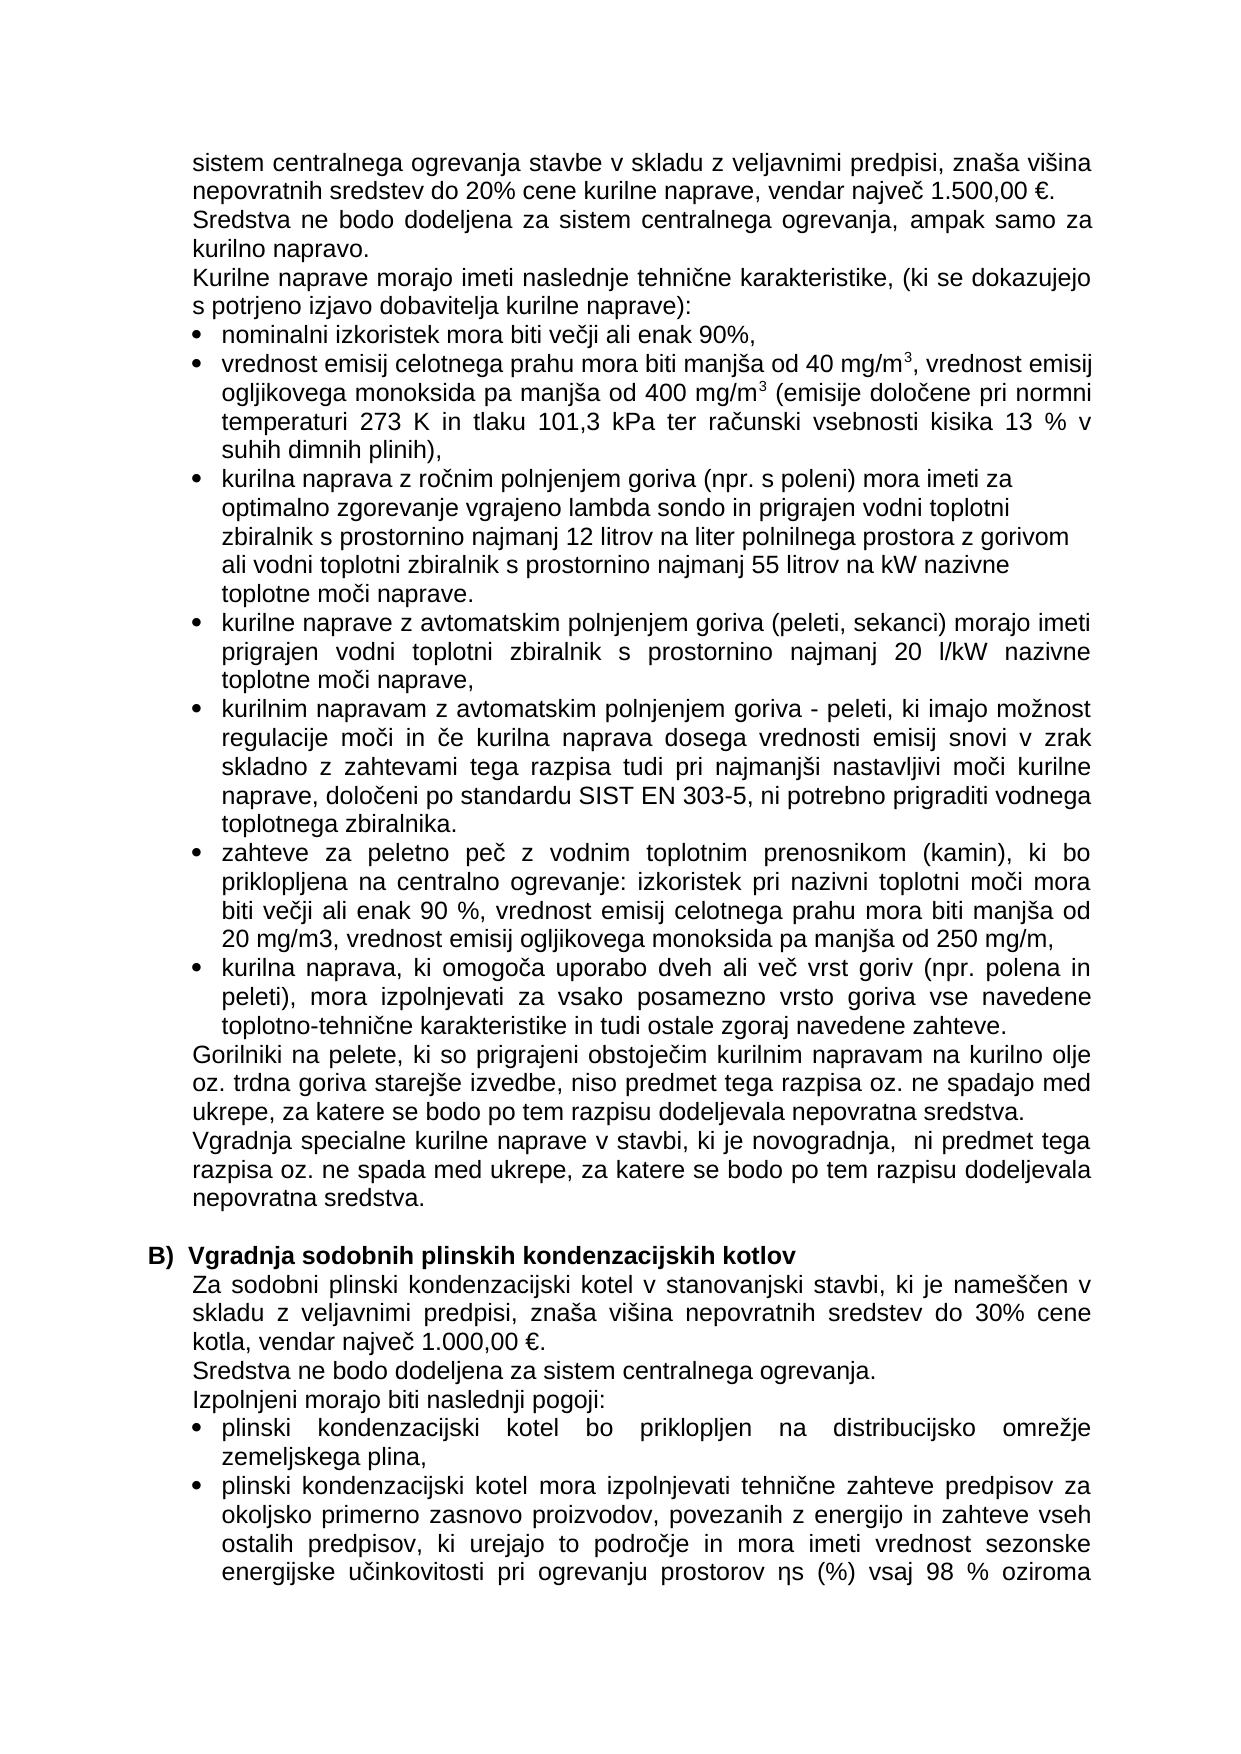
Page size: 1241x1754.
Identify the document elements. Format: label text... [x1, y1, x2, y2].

text Kurilne naprave morajo imeti naslednje tehnične karakteristike, (ki se dokazujejo s potrjeno izjavo dobavitelja kurilne naprave): [192, 263, 1093, 320]
text Sredstva ne bodo dodeljena za sistem centralnega ogrevanja, ampak samo za kurilno napravo. [192, 205, 1093, 263]
list kurilna naprava z ročnim polnjenjem goriva (npr. s poleni) mora imeti za optimalno zgorevanje vgrajeno lambda sondo in prigrajen vodni toplotni zbiralnik s prostornino najmanj 12 litrov na liter polnilnega prostora z gorivom ali vodni toplotni zbiralnik s prostornino najmanj 55 litrov na kW nazivne toplotne moči naprave. [192, 464, 1093, 608]
text Za sodobni plinski kondenzacijski kotel v stanovanjski stavbi, ki je nameščen v skladu z veljavnimi predpisi, znaša višina nepovratnih sredstev do 30% cene kotla, vendar največ 1.000,00 €. [192, 1269, 1093, 1356]
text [192, 148, 1093, 205]
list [192, 1471, 1093, 1586]
list plinski kondenzacijski kotel bo priklopljen na distribucijsko omrežje zemeljskega plina, [192, 1413, 1093, 1471]
list vrednost emisij celotnega prahu mora biti manjša od 40 mg/m3, vrednost emisij ogljikovega monoksida pa manjša od 400 mg/m3 (emisije določene pri normni temperaturi 273 K in tlaku 101,3 kPa ter računski vsebnosti kisika 13 % v suhih dimnih plinih), [192, 349, 1093, 464]
list kurilnim napravam z avtomatskim polnjenjem goriva - peleti, ki imajo možnost regulacije moči in če kurilna naprava dosega vrednosti emisij snovi v zrak skladno z zahtevami tega razpisa tudi pri najmanjši nastavljivi moči kurilne naprave, določeni po standardu SIST EN 303-5, ni potrebno prigraditi vodnega toplotnega zbiralnika. [192, 694, 1093, 838]
list nominalni izkoristek mora biti večji ali enak 90%, [192, 320, 1093, 349]
text Gorilniki na pelete, ki so prigrajeni obstoječim kurilnim napravam na kurilno olje oz. trdna goriva starejše izvedbe, niso predmet tega razpisa oz. ne spadajo med ukrepe, za katere se bodo po tem razpisu dodeljevala nepovratna sredstva. [192, 1039, 1093, 1126]
list kurilna naprava, ki omogoča uporabo dveh ali več vrst goriv (npr. polena in peleti), mora izpolnjevati za vsako posamezno vrsto goriva vse navedene toplotno-tehnične karakteristike in tudi ostale zgoraj navedene zahteve. [192, 953, 1093, 1039]
text B) Vgradnja sodobnih plinskih kondenzacijskih kotlov [148, 1241, 1093, 1269]
text Sredstva ne bodo dodeljena za sistem centralnega ogrevanja. [192, 1356, 1093, 1384]
list kurilne naprave z avtomatskim polnjenjem goriva (peleti, sekanci) morajo imeti prigrajen vodni toplotni zbiralnik s prostornino najmanj 20 l/kW nazivne toplotne moči naprave, [192, 608, 1093, 694]
list zahteve za peletno peč z vodnim toplotnim prenosnikom (kamin), ki bo priklopljena na centralno ogrevanje: izkoristek pri nazivni toplotni moči mora biti večji ali enak 90 %, vrednost emisij celotnega prahu mora biti manjša od 20 mg/m3, vrednost emisij ogljikovega monoksida pa manjša od 250 mg/m, [192, 838, 1093, 953]
text Izpolnjeni morajo biti naslednji pogoji: [192, 1384, 1093, 1413]
text Vgradnja specialne kurilne naprave v stavbi, ki je novogradnja, ni predmet tega razpisa oz. ne spada med ukrepe, za katere se bodo po tem razpisu dodeljevala nepovratna sredstva. [192, 1126, 1093, 1212]
